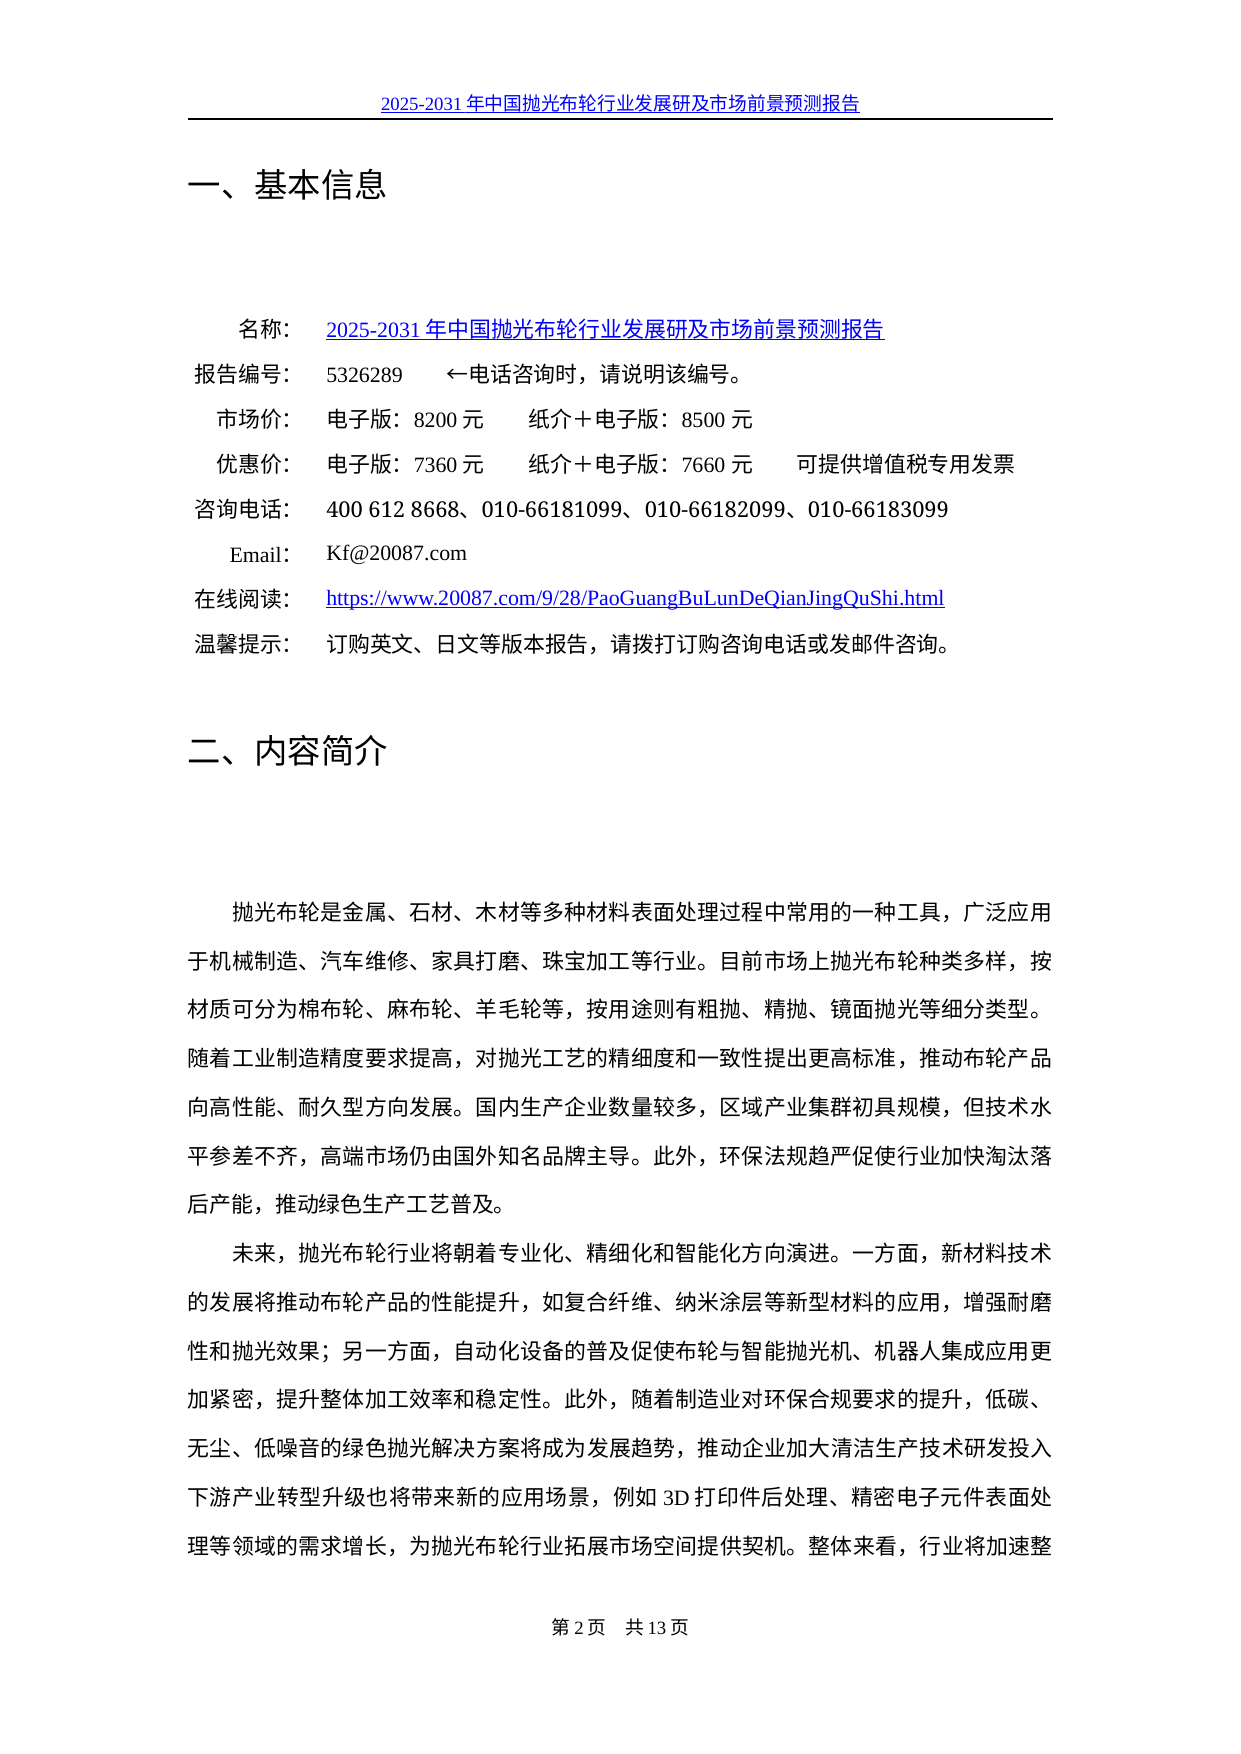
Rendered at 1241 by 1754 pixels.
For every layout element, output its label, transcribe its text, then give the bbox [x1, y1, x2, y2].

table_cell 报告编号： [167, 357, 315, 402]
table_cell [315, 582, 1073, 627]
table_cell 5326289 ←电话咨询时，请说明该编号。 [315, 357, 1073, 402]
table_cell 在线阅读： [167, 582, 315, 627]
table_cell 优惠价： [167, 447, 315, 492]
table_header 2025-2031年中国抛光布轮行业发展研及市场前景预测报告 [315, 312, 1073, 357]
table_cell 市场价： [167, 402, 315, 447]
table_header 名称： [167, 312, 315, 357]
table_cell 温馨提示： [167, 627, 315, 672]
title 一、基本信息 [187, 150, 1053, 215]
table_cell Email： [167, 537, 315, 582]
table_cell 电子版：7360 元 纸介＋电子版：7660 元 可提供增值税专用发票 [315, 447, 1073, 492]
table_cell 订购英文、日文等版本报告，请拨打订购咨询电话或发邮件咨询。 [315, 627, 1073, 672]
table_cell 咨询电话： [167, 492, 315, 537]
table_cell 电子版：8200 元 纸介＋电子版：8500 元 [315, 402, 1073, 447]
title 二、内容简介 [187, 717, 1053, 782]
table_cell 400 612 8668、010-66181099、010-66182099、010-66183099 [315, 492, 1073, 537]
table_cell Kf@20087.com [315, 537, 1073, 582]
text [187, 894, 1053, 1561]
